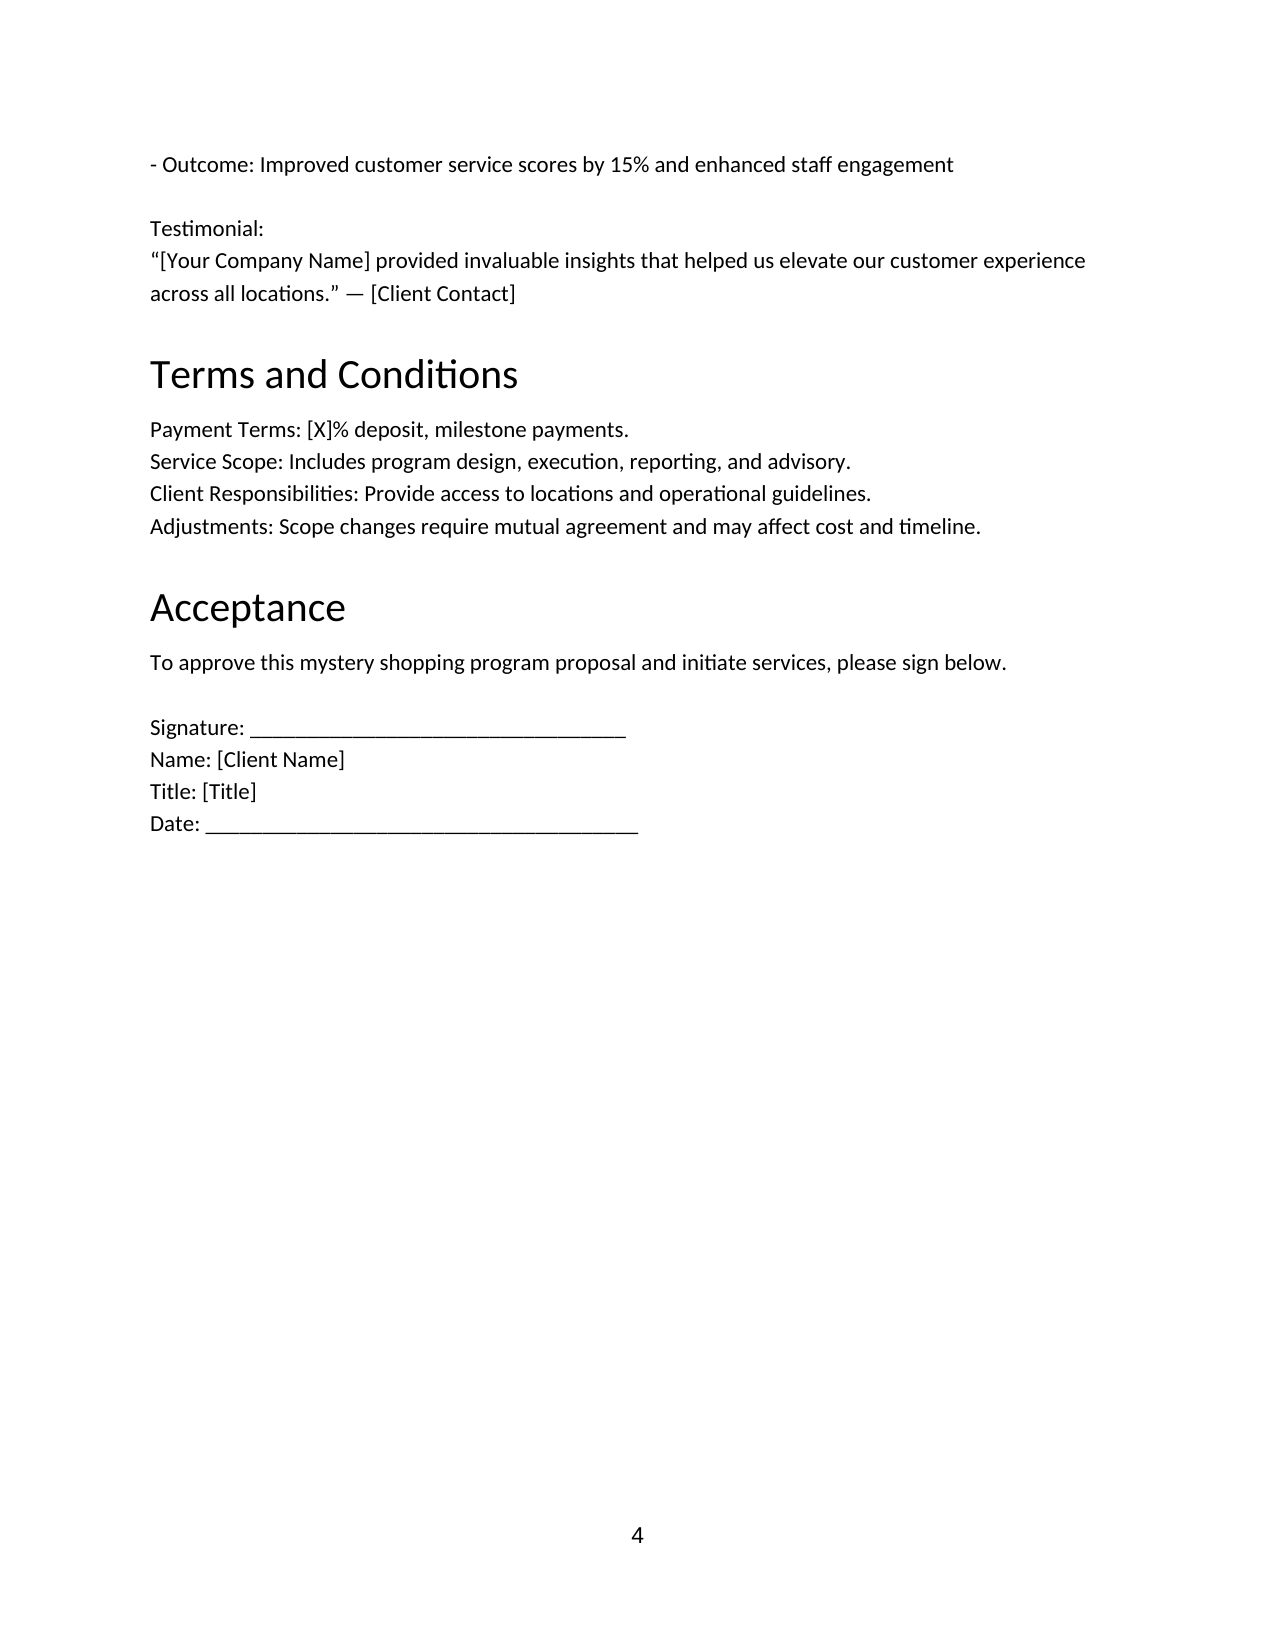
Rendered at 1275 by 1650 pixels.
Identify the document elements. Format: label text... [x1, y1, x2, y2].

text To approve this mystery shopping program proposal and initiate services, please sign below. Signature: _________________________________ Name: [Client Name] Title: [Title] Date: ______________________________________ [150, 648, 1125, 837]
subtitle Acceptance [150, 581, 1125, 632]
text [150, 150, 1125, 307]
subtitle Terms and Conditions [150, 348, 1125, 399]
text Payment Terms: [X]% deposit, milestone payments. Service Scope: Includes program design, execution, reporting, and advisory. Client Responsibilities: Provide access to locations and operational guidelines. Adjustments: Scope changes require mutual agreement and may affect cost and timeline. [150, 415, 1125, 540]
